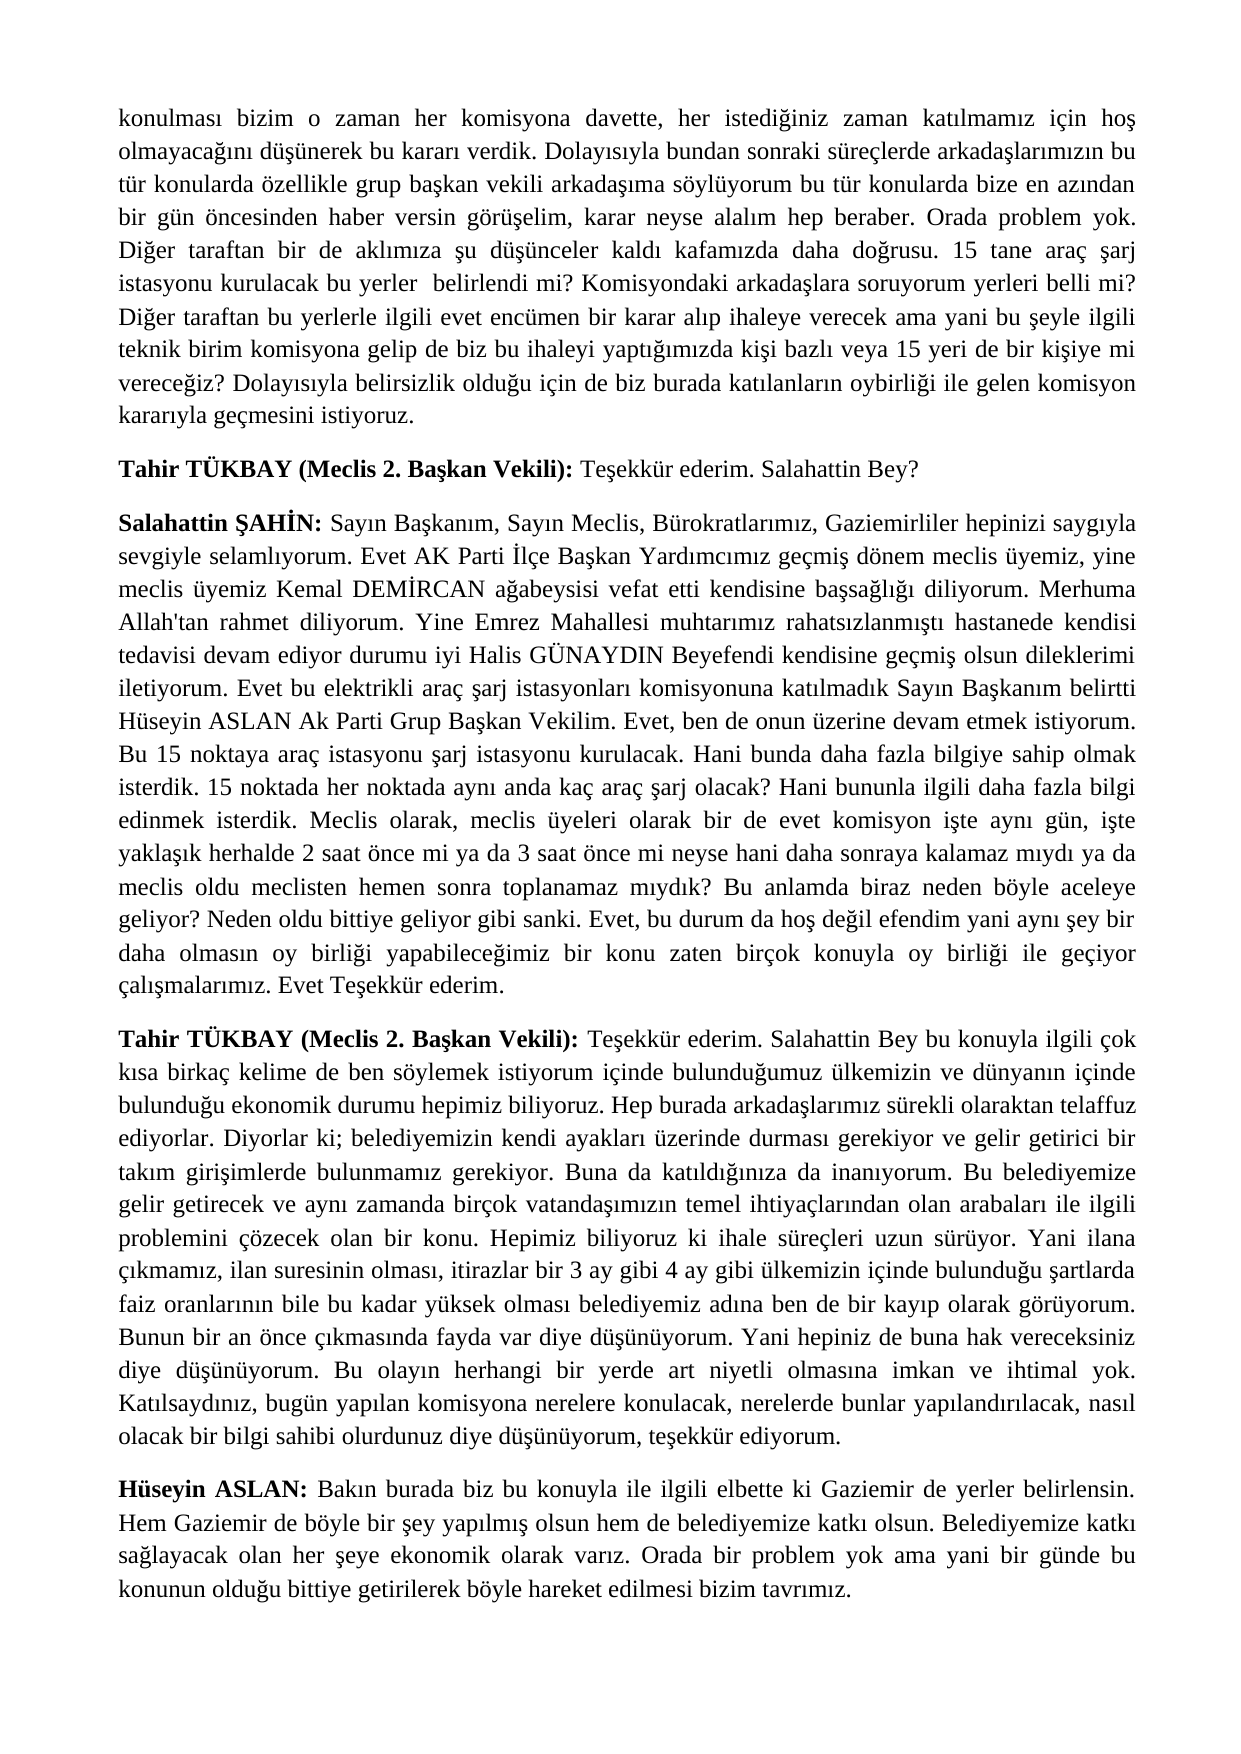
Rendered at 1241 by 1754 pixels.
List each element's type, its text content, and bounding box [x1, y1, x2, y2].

text Tahir TÜKBAY (Meclis 2. Başkan Vekili): Teşekkür ederim. Salahattin Bey? [118, 454, 1137, 483]
text Tahir TÜKBAY (Meclis 2. Başkan Vekili): Teşekkür ederim. Salahattin Bey bu konuyla ilgili çok kısa birkaç kelime de ben söylemek istiyorum içinde bulunduğumuz ülkemizin ve dünyanın içinde bulunduğu ekonomik durumu hepimiz biliyoruz. Hep burada arkadaşlarımız sürekli olaraktan telaffuz ediyorlar. Diyorlar ki; belediyemizin kendi ayakları üzerinde durması gerekiyor ve gelir getirici bir takım girişimlerde bulunmamız gerekiyor. Buna da katıldığınıza da inanıyorum. Bu belediyemize gelir getirecek ve aynı zamanda birçok vatandaşımızın temel ihtiyaçlarından olan arabaları ile ilgili problemini çözecek olan bir konu. Hepimiz biliyoruz ki ihale süreçleri uzun sürüyor. Yani ilana çıkmamız, ilan suresinin olması, itirazlar bir 3 ay gibi 4 ay gibi ülkemizin içinde bulunduğu şartlarda faiz oranlarının bile bu kadar yüksek olması belediyemiz adına ben de bir kayıp olarak görüyorum. Bunun bir an önce çıkmasında fayda var diye düşünüyorum. Yani hepiniz de buna hak vereceksiniz diye düşünüyorum. Bu olayın herhangi bir yerde art niyetli olmasına imkan ve ihtimal yok. Katılsaydınız, bugün yapılan komisyona nerelere konulacak, nerelerde bunlar yapılandırılacak, nasıl olacak bir bilgi sahibi olurdunuz diye düşünüyorum, teşekkür ediyorum. [118, 1024, 1137, 1449]
text Hüseyin ASLAN: Bakın burada biz bu konuyla ile ilgili elbette ki Gaziemir de yerler belirlensin. Hem Gaziemir de böyle bir şey yapılmış olsun hem de belediyemize katkı olsun. Belediyemize katkı sağlayacak olan her şeye ekonomik olarak varız. Orada bir problem yok ama yani bir günde bu konunun olduğu bittiye getirilerek böyle hareket edilmesi bizim tavrımız. [118, 1474, 1137, 1602]
text Salahattin ŞAHİN: Sayın Başkanım, Sayın Meclis, Bürokratlarımız, Gaziemirliler hepinizi saygıyla sevgiyle selamlıyorum. Evet AK Parti İlçe Başkan Yardımcımız geçmiş dönem meclis üyemiz, yine meclis üyemiz Kemal DEMİRCAN ağabeysisi vefat etti kendisine başsağlığı diliyorum. Merhuma Allah'tan rahmet diliyorum. Yine Emrez Mahallesi muhtarımız rahatsızlanmıştı hastanede kendisi tedavisi devam ediyor durumu iyi Halis GÜNAYDIN Beyefendi kendisine geçmiş olsun dileklerimi iletiyorum. Evet bu elektrikli araç şarj istasyonları komisyonuna katılmadık Sayın Başkanım belirtti Hüseyin ASLAN Ak Parti Grup Başkan Vekilim. Evet, ben de onun üzerine devam etmek istiyorum. Bu 15 noktaya araç istasyonu şarj istasyonu kurulacak. Hani bunda daha fazla bilgiye sahip olmak isterdik. 15 noktada her noktada aynı anda kaç araç şarj olacak? Hani bununla ilgili daha fazla bilgi edinmek isterdik. Meclis olarak, meclis üyeleri olarak bir de evet komisyon işte aynı gün, işte yaklaşık herhalde 2 saat önce mi ya da 3 saat önce mi neyse hani daha sonraya kalamaz mıydı ya da meclis oldu meclisten hemen sonra toplanamaz mıydık? Bu anlamda biraz neden böyle aceleye geliyor? Neden oldu bittiye geliyor gibi sanki. Evet, bu durum da hoş değil efendim yani aynı şey bir daha olmasın oy birliği yapabileceğimiz bir konu zaten birçok konuyla oy birliği ile geçiyor çalışmalarımız. Evet Teşekkür ederim. [118, 508, 1137, 999]
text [118, 103, 1137, 429]
